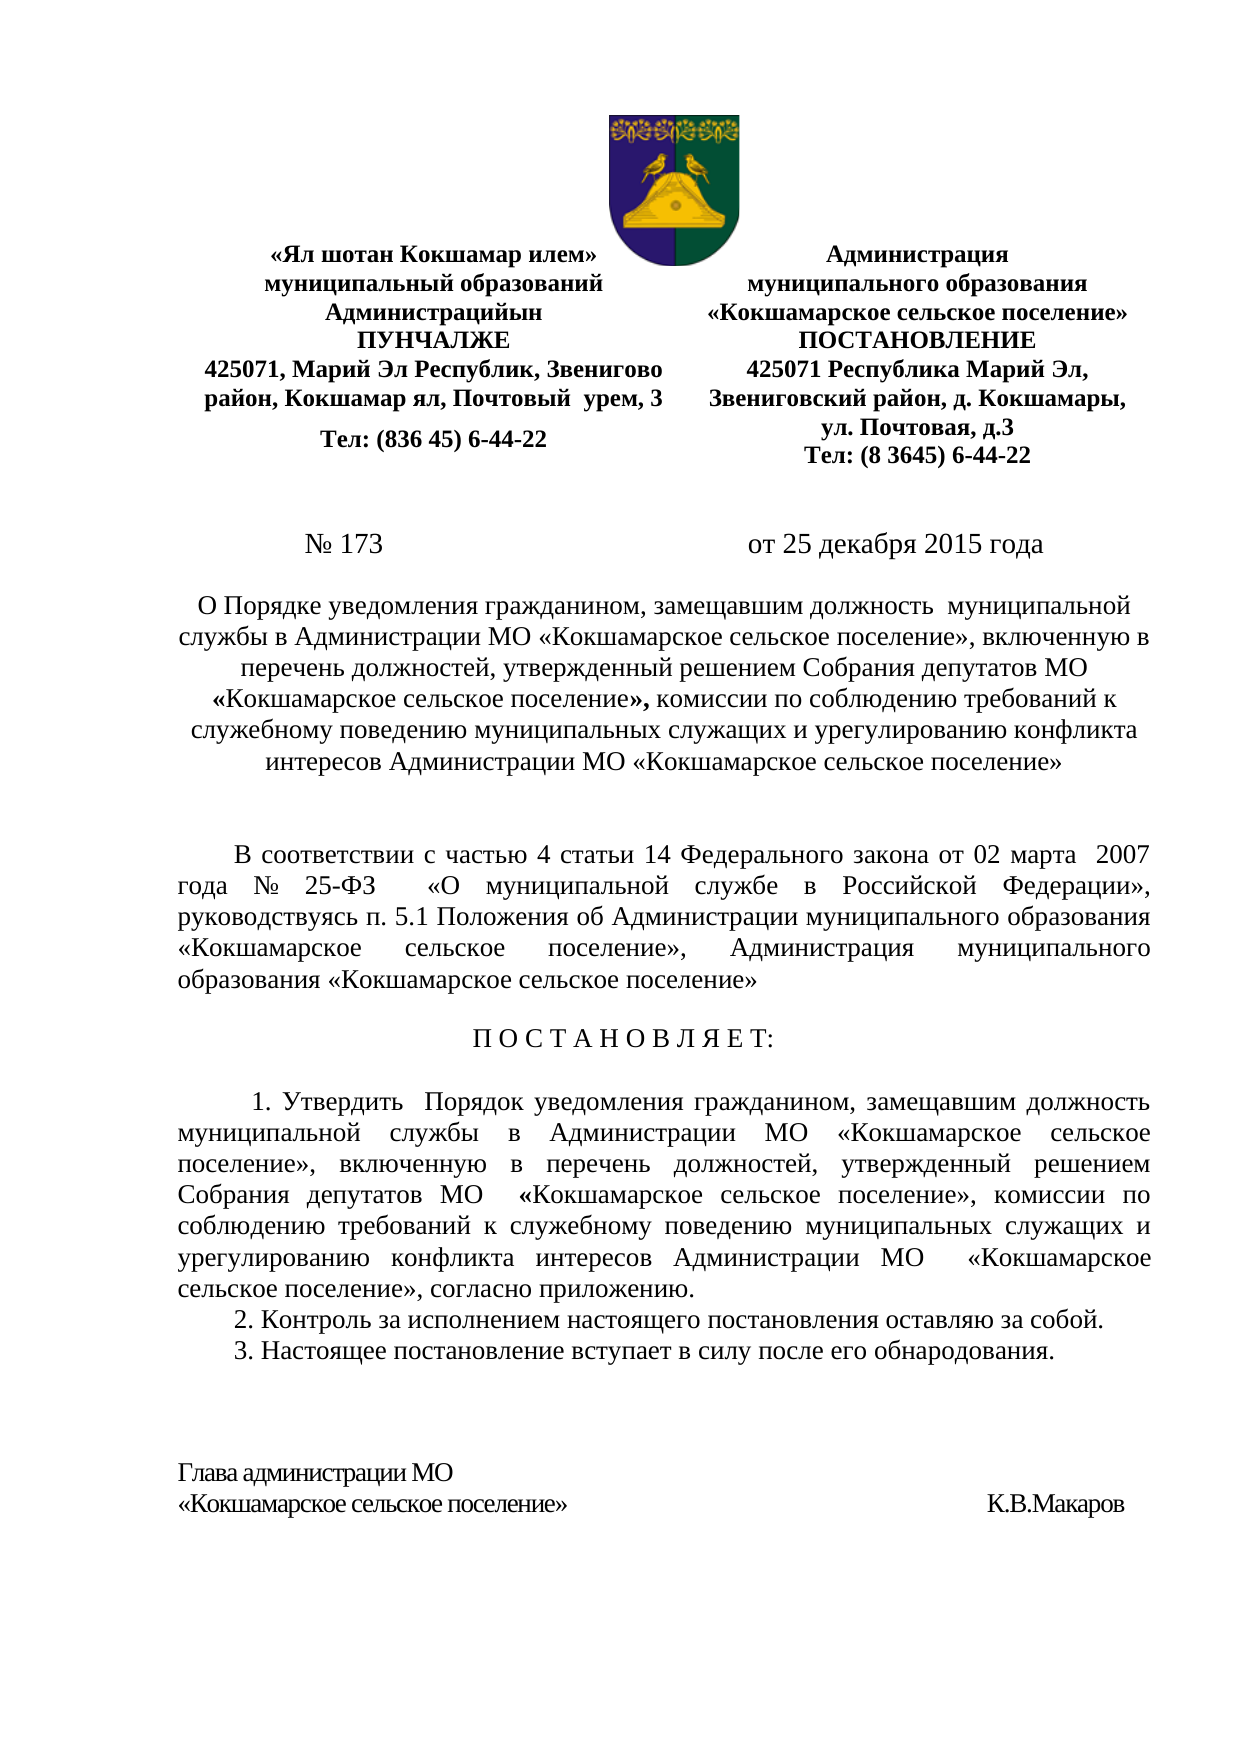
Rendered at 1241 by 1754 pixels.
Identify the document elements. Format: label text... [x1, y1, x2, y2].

text П О С Т А Н О В Л Я Е Т: [177, 1023, 1152, 1054]
text 1. Утвердить Порядок уведомления гражданином, замещавшим должность муниципальной службы в Администрации МО «Кокшамарское сельское поселение», включенную в перечень должностей, утвержденный решением Собрания депутатов МО «Кокшамарское сельское поселение», комиссии по соблюдению требований к служебному поведению муниципальных служащих и урегулированию конфликта интересов Администрации МО «Кокшамарское сельское поселение», согласно приложению. [177, 1085, 1152, 1303]
text О Порядке уведомления гражданином, замещавшим должность муниципальной службы в Администрации МО «Кокшамарское сельское поселение», включенную в перечень должностей, утвержденный решением Собрания депутатов МО «Кокшамарское сельское поселение», комиссии по соблюдению требований к служебному поведению муниципальных служащих и урегулированию конфликта интересов Администрации МО «Кокшамарское сельское поселение» [177, 589, 1152, 776]
text «Кокшамарское сельское поселение» К.В.Макаров [177, 1487, 1152, 1518]
text 2. Контроль за исполнением настоящего постановления оставляю за собой. [177, 1303, 1152, 1334]
text 3. Настоящее постановление вступает в силу после его обнародования. [177, 1334, 1152, 1365]
text Глава администрации МО [177, 1456, 1152, 1487]
text В соответствии с частью 4 статьи 14 Федерального закона от 02 марта 2007 года № 25-ФЗ «О муниципальной службе в Российской Федерации», руководствуясь п. 5.1 Положения об Администрации муниципального образования «Кокшамарское сельское поселение», Администрация муниципального образования «Кокшамарское сельское поселение» [177, 838, 1152, 994]
table_header № 173 от 25 декабря 2015 года [177, 88, 1171, 589]
